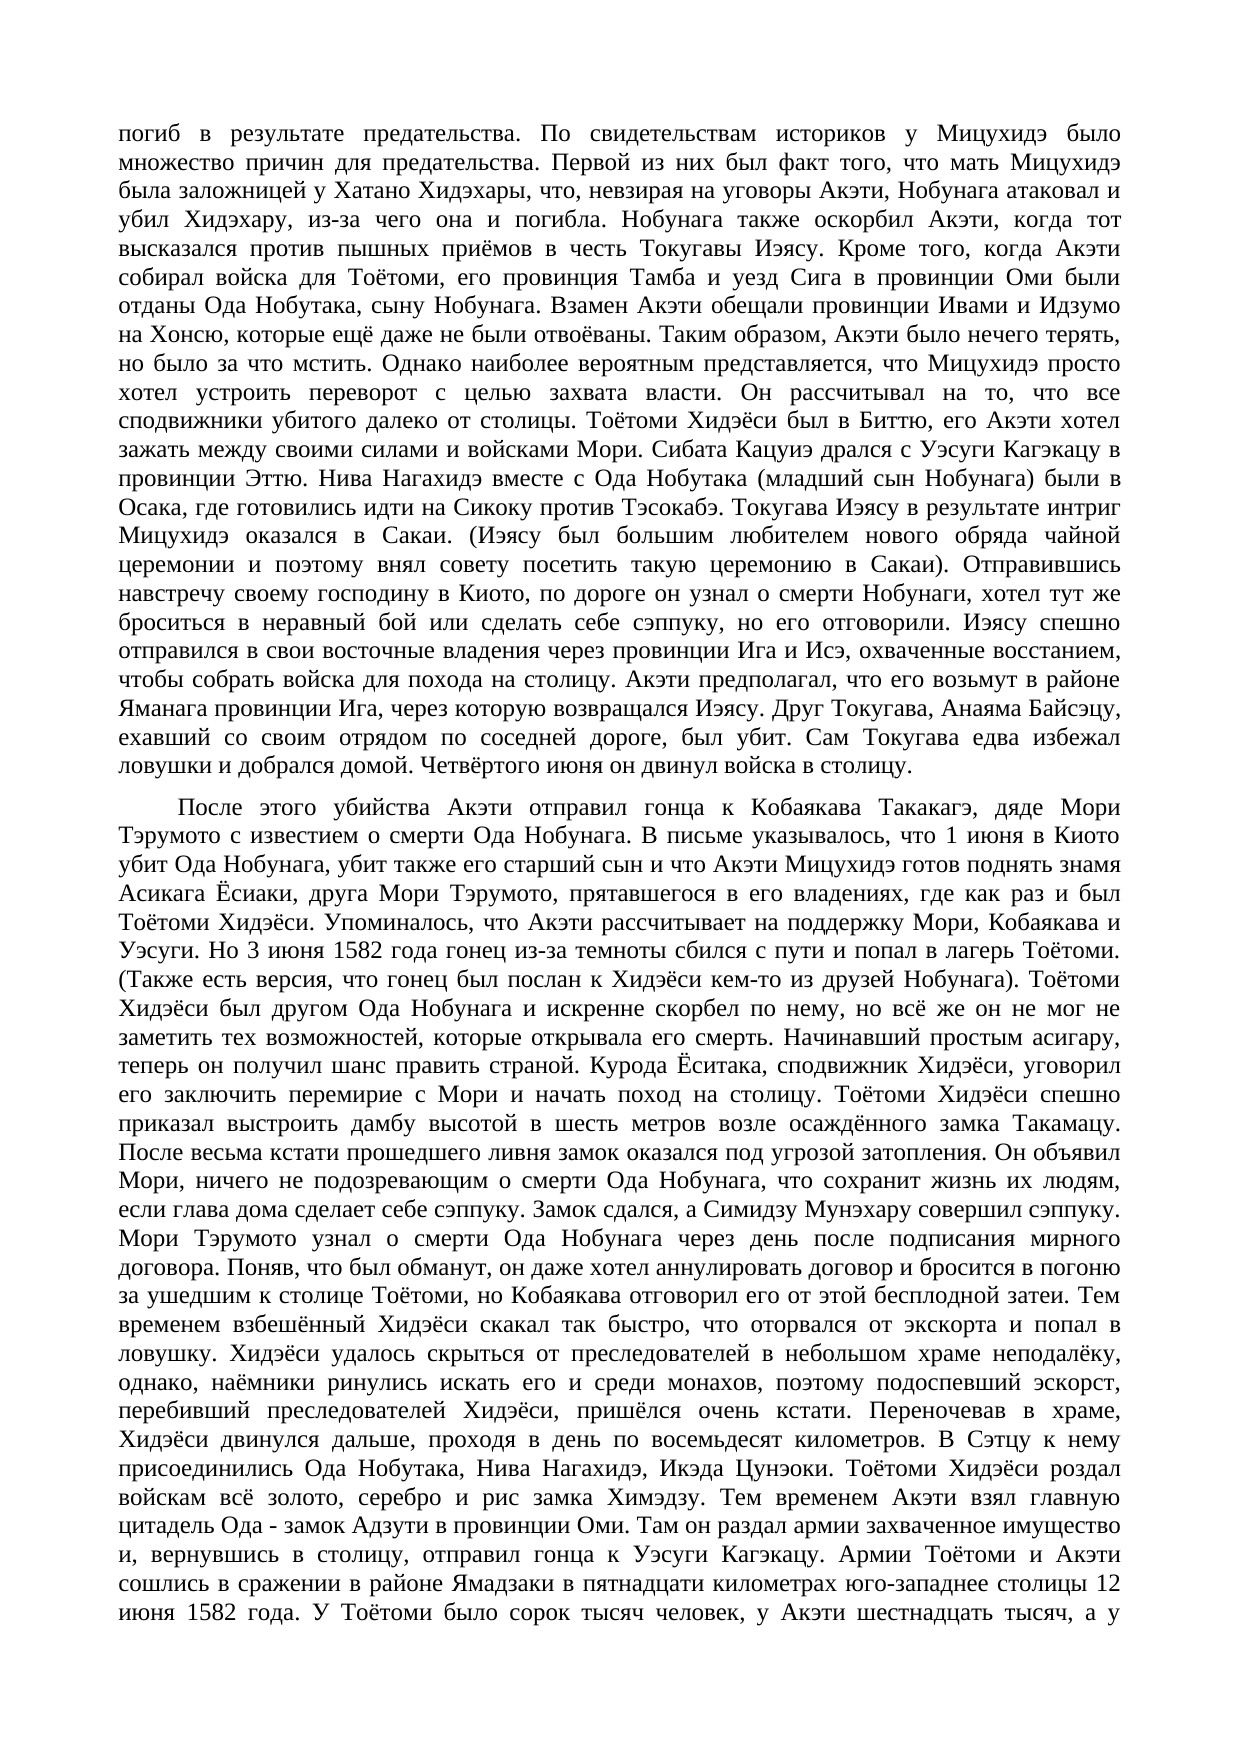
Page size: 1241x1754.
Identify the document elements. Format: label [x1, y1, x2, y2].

text [118, 118, 1122, 779]
text [118, 792, 1122, 1626]
